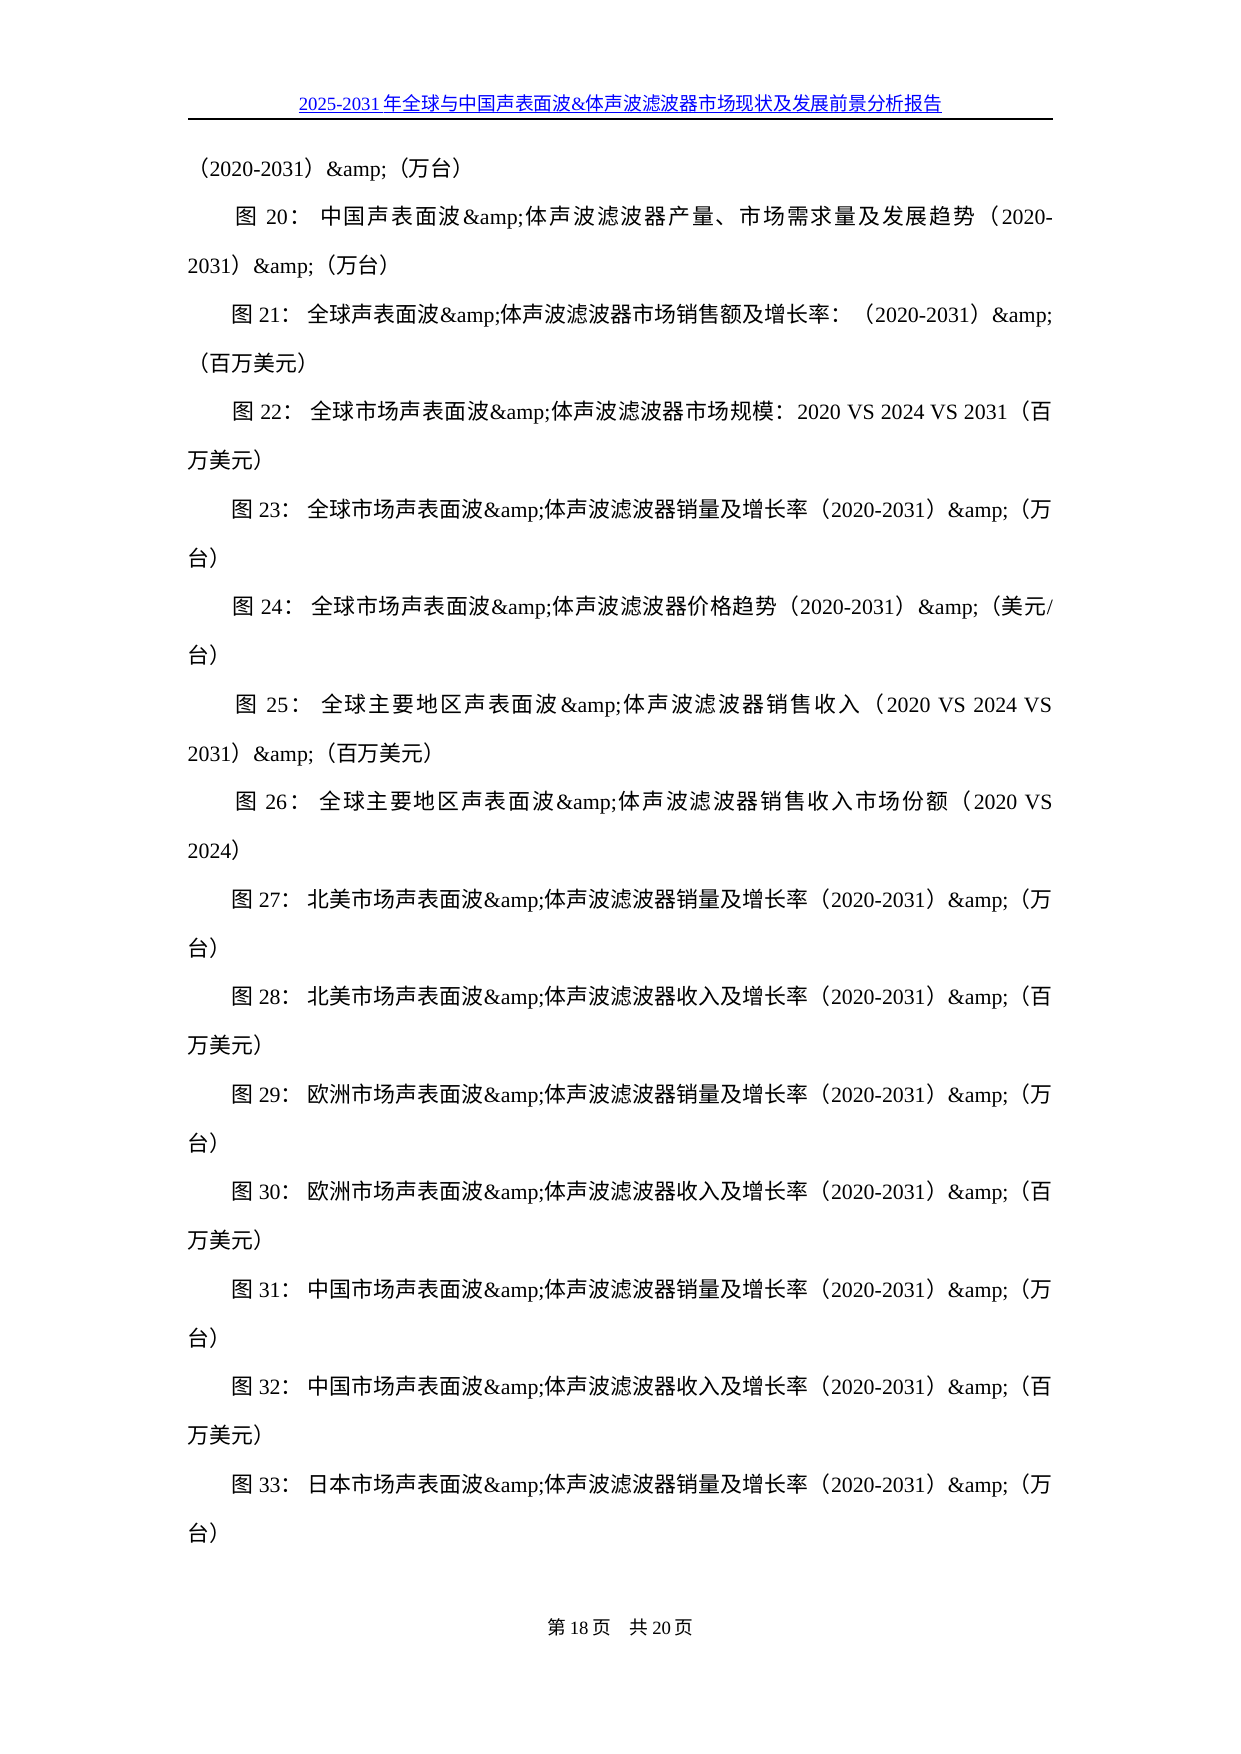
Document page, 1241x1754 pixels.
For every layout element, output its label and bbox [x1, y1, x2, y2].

text [187, 150, 1053, 1548]
